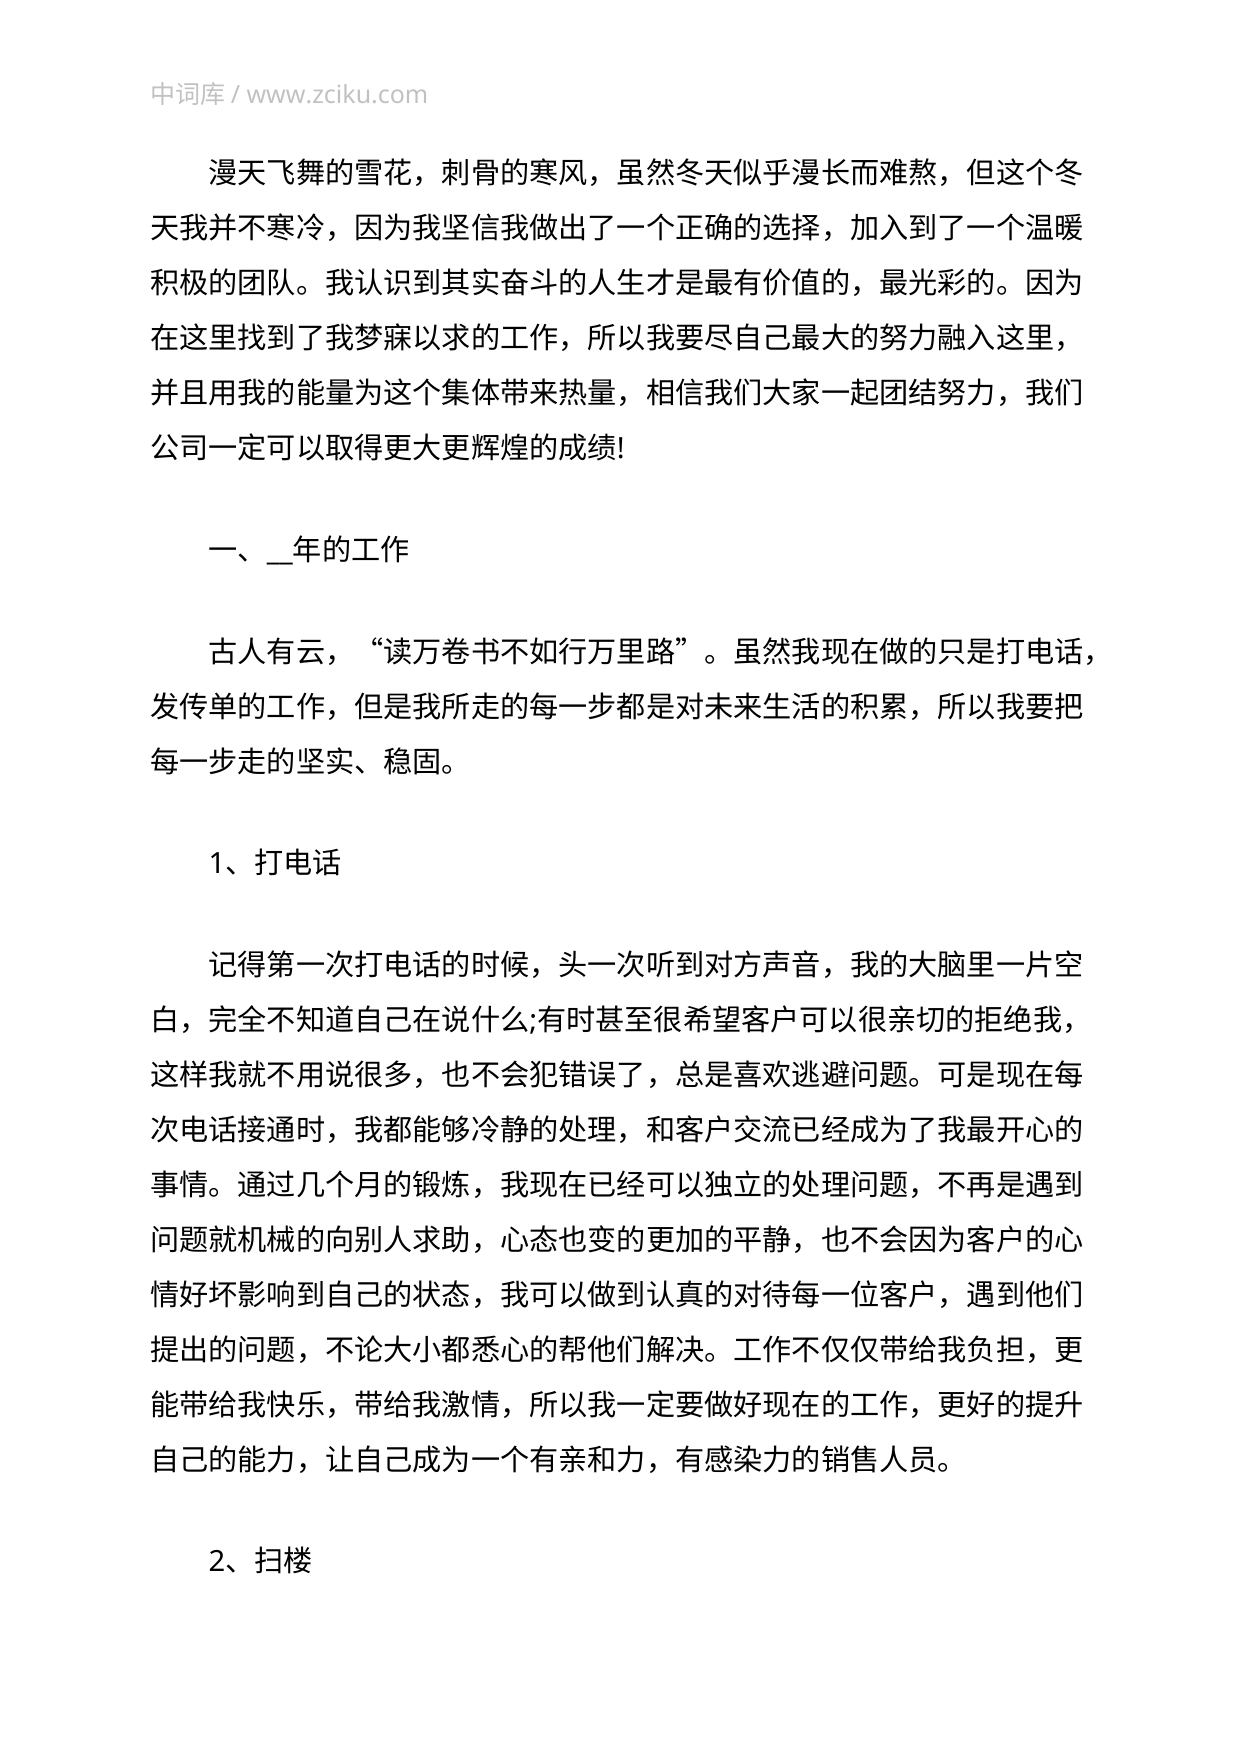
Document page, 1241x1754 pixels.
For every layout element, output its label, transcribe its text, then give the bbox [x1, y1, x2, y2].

text 记得第一次打电话的时候，头一次听到对方声音，我的大脑里一片空白，完全不知道自己在说什么;有时甚至很希望客户可以很亲切的拒绝我，这样我就不用说很多，也不会犯错误了，总是喜欢逃避问题。可是现在每次电话接通时，我都能够冷静的处理，和客户交流已经成为了我最开心的事情。通过几个月的锻炼，我现在已经可以独立的处理问题，不再是遇到问题就机械的向别人求助，心态也变的更加的平静，也不会因为客户的心情好坏影响到自己的状态，我可以做到认真的对待每一位客户，遇到他们提出的问题，不论大小都悉心的帮他们解决。工作不仅仅带给我负担，更能带给我快乐，带给我激情，所以我一定要做好现在的工作，更好的提升自己的能力，让自己成为一个有亲和力，有感染力的销售人员。 [150, 942, 1090, 1478]
text 古人有云，“读万卷书不如行万里路”。虽然我现在做的只是打电话，发传单的工作，但是我所走的每一步都是对未来生活的积累，所以我要把每一步走的坚实、稳固。 [150, 628, 1090, 781]
text 漫天飞舞的雪花，刺骨的寒风，虽然冬天似乎漫长而难熬，但这个冬天我并不寒冷，因为我坚信我做出了一个正确的选择，加入到了一个温暖积极的团队。我认识到其实奋斗的人生才是最有价值的，最光彩的。因为在这里找到了我梦寐以求的工作，所以我要尽自己最大的努力融入这里，并且用我的能量为这个集体带来热量，相信我们大家一起团结努力，我们公司一定可以取得更大更辉煌的成绩! [150, 150, 1090, 467]
text 2、扫楼 [150, 1538, 1090, 1580]
text 一、__年的工作 [150, 526, 1090, 569]
text 1、打电话 [150, 840, 1090, 882]
